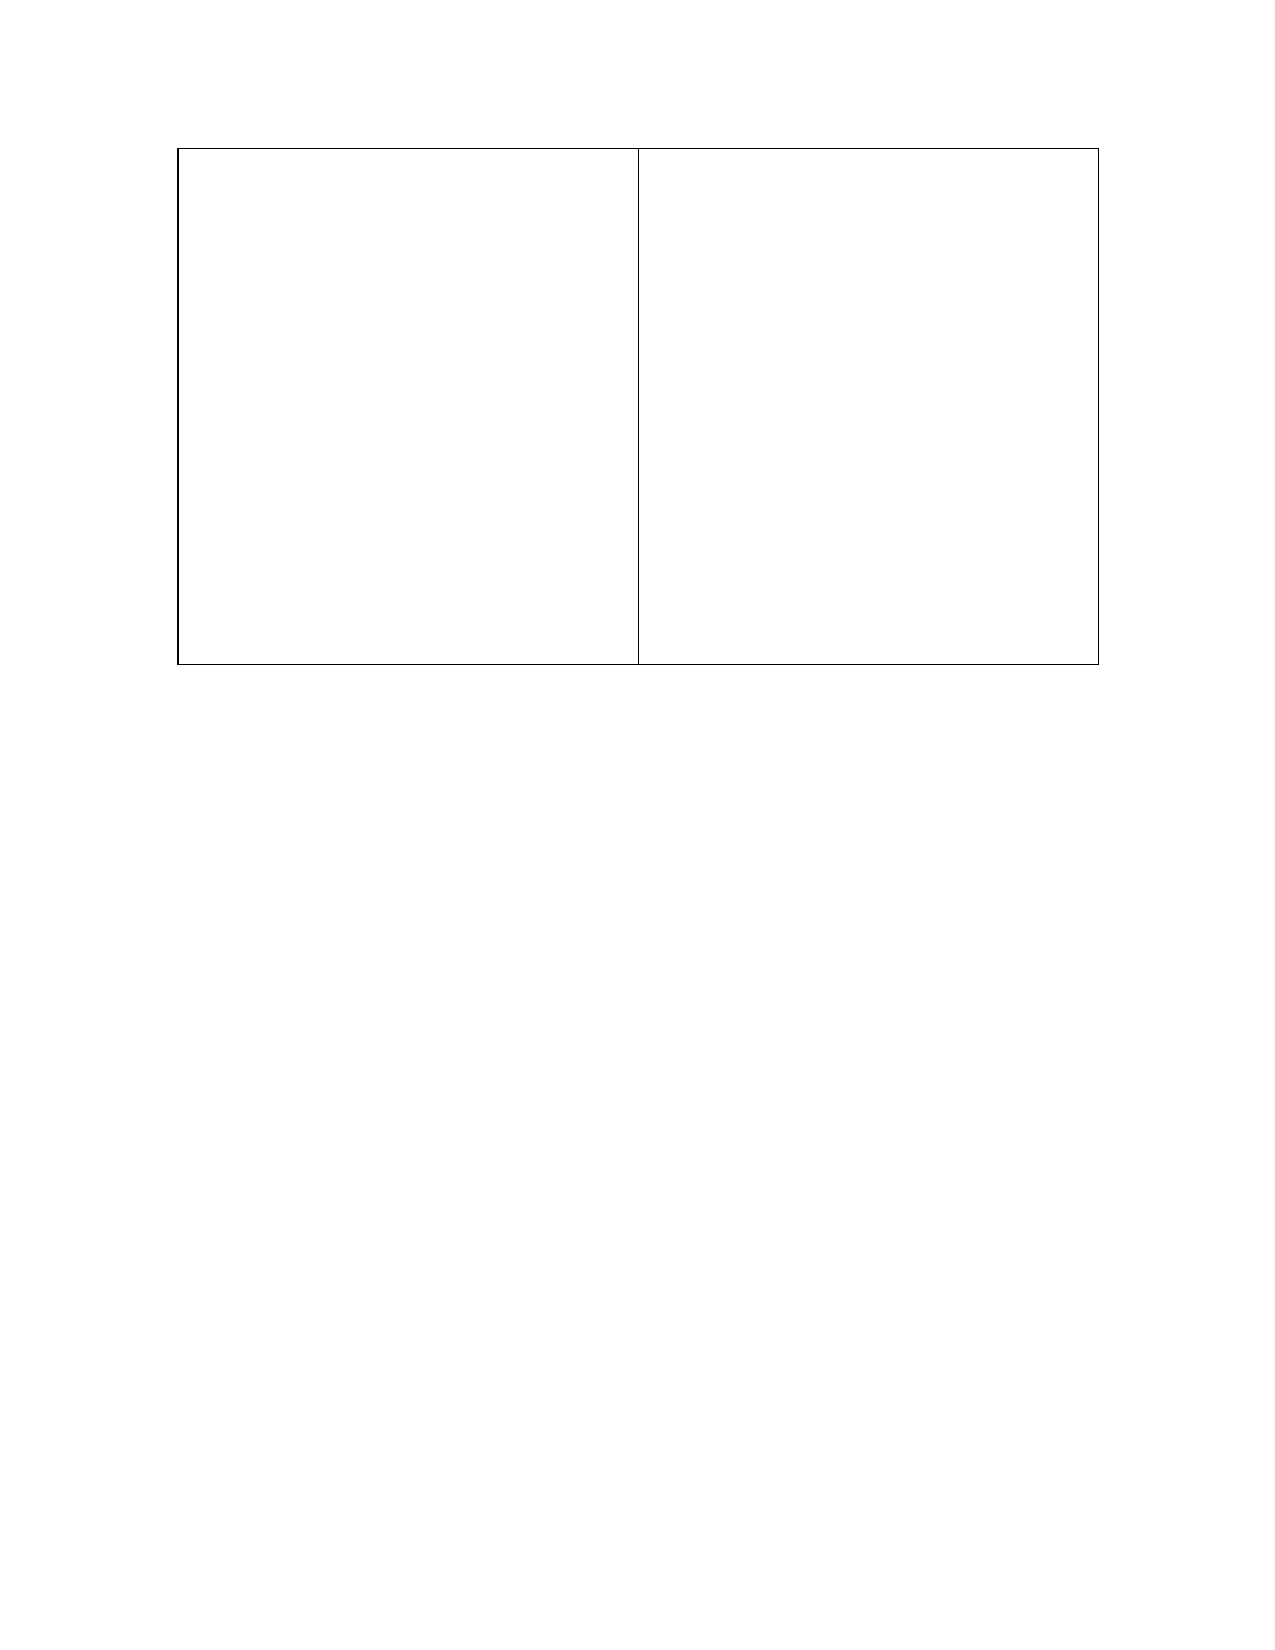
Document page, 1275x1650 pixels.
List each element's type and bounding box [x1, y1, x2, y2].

table_cell [639, 149, 1098, 663]
table_cell [179, 149, 638, 663]
